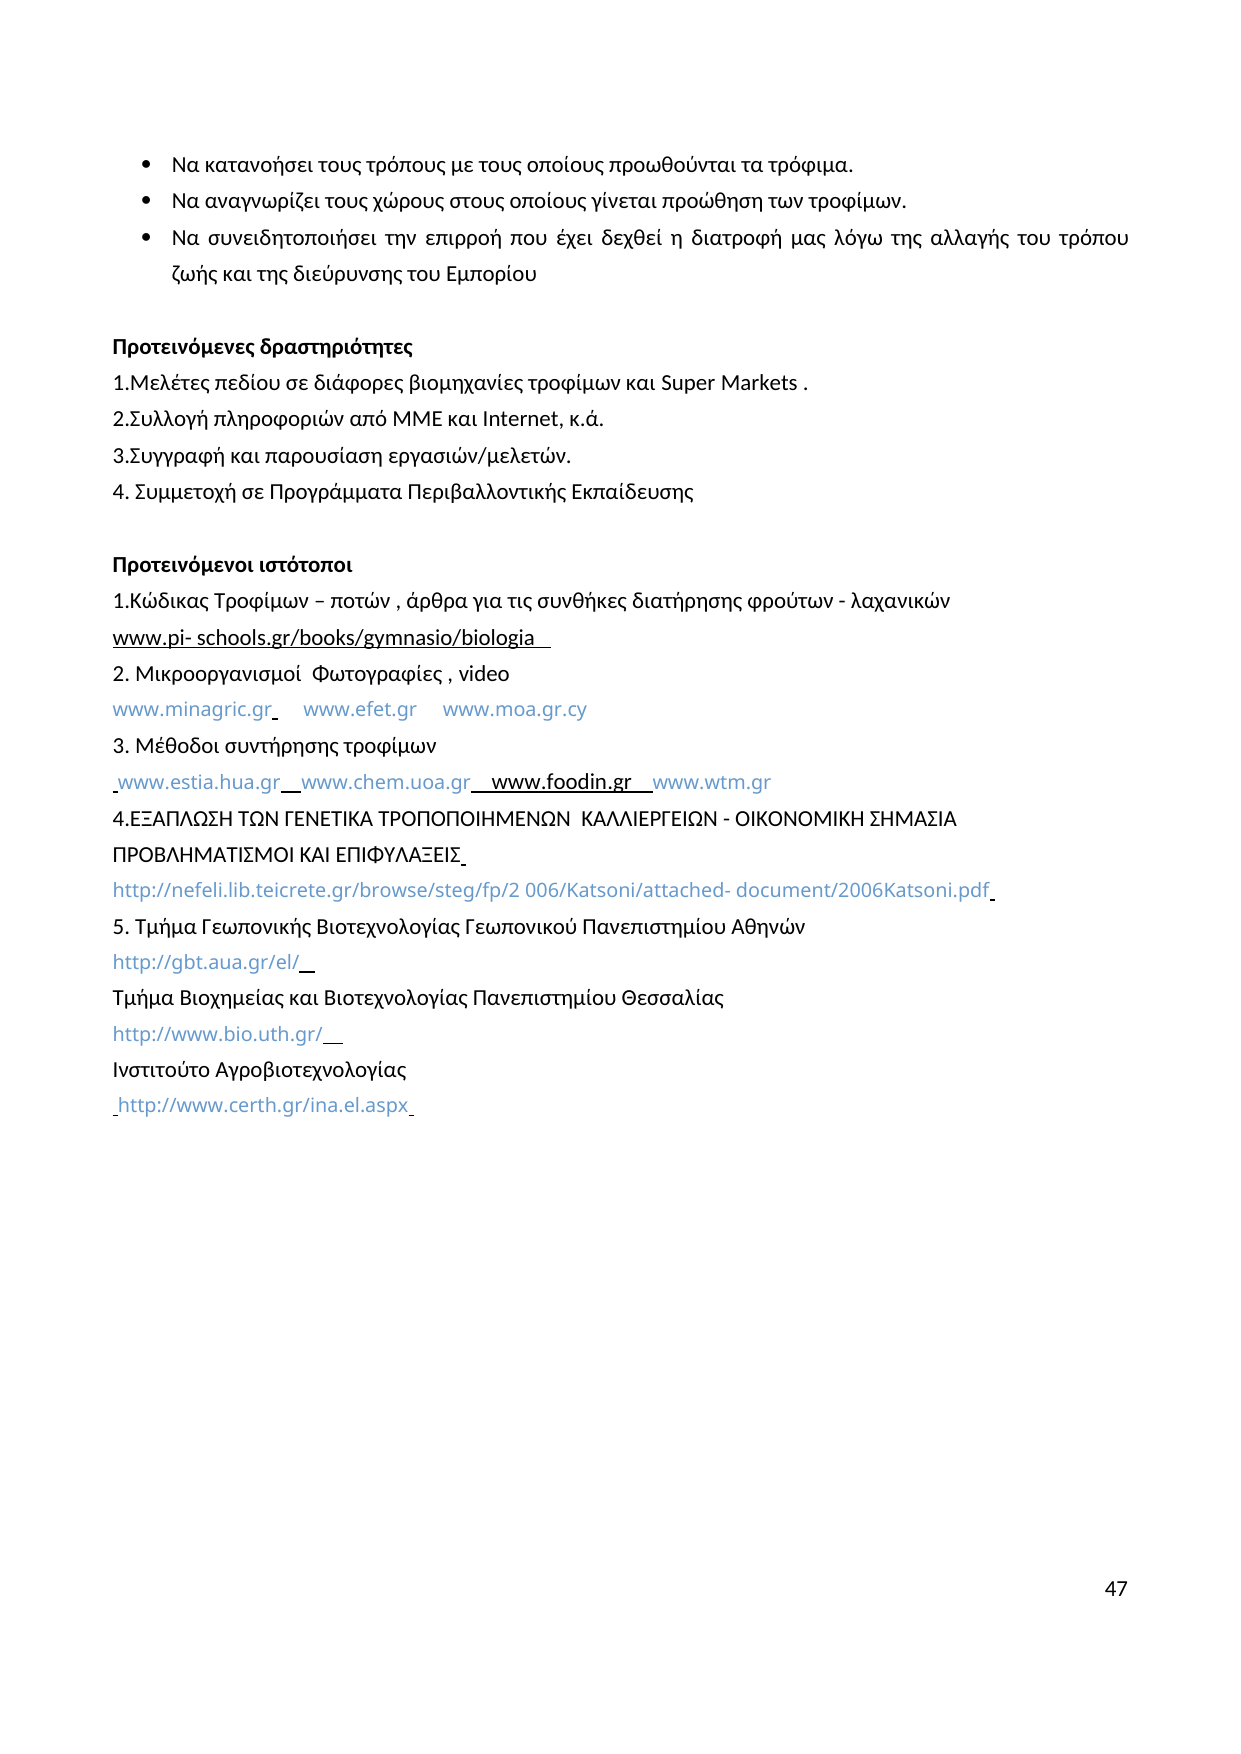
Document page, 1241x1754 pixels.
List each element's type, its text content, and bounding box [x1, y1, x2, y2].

text 5. Τµήµα Γεωπονικής Βιοτεχνολογίας Γεωπονικού Πανεπιστηµίου Αθηνών [112, 912, 1131, 940]
text 1.Κώδικας Τροφίµων – ποτών , άρθρα για τις συνθήκες διατήρησης φρούτων - λαχανικών [112, 586, 1131, 614]
text http://www.certh.gr/ina.el.aspx [112, 1092, 1131, 1119]
text 3.Συγγραφή και παρουσίαση εργασιών/μελετών. [112, 441, 1131, 469]
text 4.ΕΞΑΠΛΩΣΗ ΤΩΝ ΓΕΝΕΤΙΚΑ ΤΡΟΠΟΠΟΙΗΜΕΝΩΝ ΚΑΛΛΙΕΡΓΕΙΩΝ - ΟΙΚΟΝΟΜΙΚΗ ΣΗΜΑΣΙΑ ΠΡΟΒΛΗΜΑΤΙΣΜΟΙ ΚΑΙ ΕΠΙΦΥΛΑΞΕΙΣ [112, 804, 1131, 868]
text www.estia.hua.gr www.chem.uoa.gr www.foodin.gr www.wtm.gr [112, 767, 1131, 795]
text http://www.bio.uth.gr/ [112, 1020, 1131, 1047]
list Να κατανοήσει τους τρόπους με τους οποίους προωθούνται τα τρόφιμα. [142, 150, 1131, 178]
list Να συνειδητοποιήσει την επιρροή που έχει δεχθεί η διατροφή μας λόγω της αλλαγής του τρόπου ζωής και της διεύρυνσης του Εμπορίου [142, 223, 1131, 287]
text Τµήµα Βιοχηµείας και Βιοτεχνολογίας Πανεπιστηµίου Θεσσαλίας [112, 983, 1131, 1012]
text 3. Μέθοδοι συντήρησης τροφίµων [112, 731, 1131, 759]
text 1.Μελέτες πεδίου σε διάφορες βιομηχανίες τροφίμων και Super Markets . [112, 368, 1131, 396]
text http://gbt.aua.gr/el/ [112, 948, 1131, 975]
text 2.Συλλογή πληροφοριών από ΜΜΕ και Internet, κ.ά. [112, 404, 1131, 432]
text www.pi- schools.gr/books/gymnasio/biologia [112, 623, 1131, 651]
text Προτεινόμενοι ιστότοποι [112, 550, 1131, 578]
text 2. Μικροοργανισµοί Φωτογραφίες , video [112, 659, 1131, 687]
text Ινστιτούτο Αγροβιοτεχνολογίας [112, 1055, 1131, 1083]
text http://nefeli.lib.teicrete.gr/browse/steg/fp/2 006/Katsoni/attached- document/2006Katsoni.pdf [112, 876, 1131, 903]
text Προτεινόμενες δραστηριότητες [112, 332, 1131, 360]
text 4. Συμμετοχή σε Προγράμματα Περιβαλλοντικής Εκπαίδευσης [112, 477, 1131, 505]
text www.minagric.gr www.efet.gr www.moa.gr.cy [112, 695, 1131, 722]
list Να αναγνωρίζει τους χώρους στους οποίους γίνεται προώθηση των τροφίμων. [142, 186, 1131, 214]
